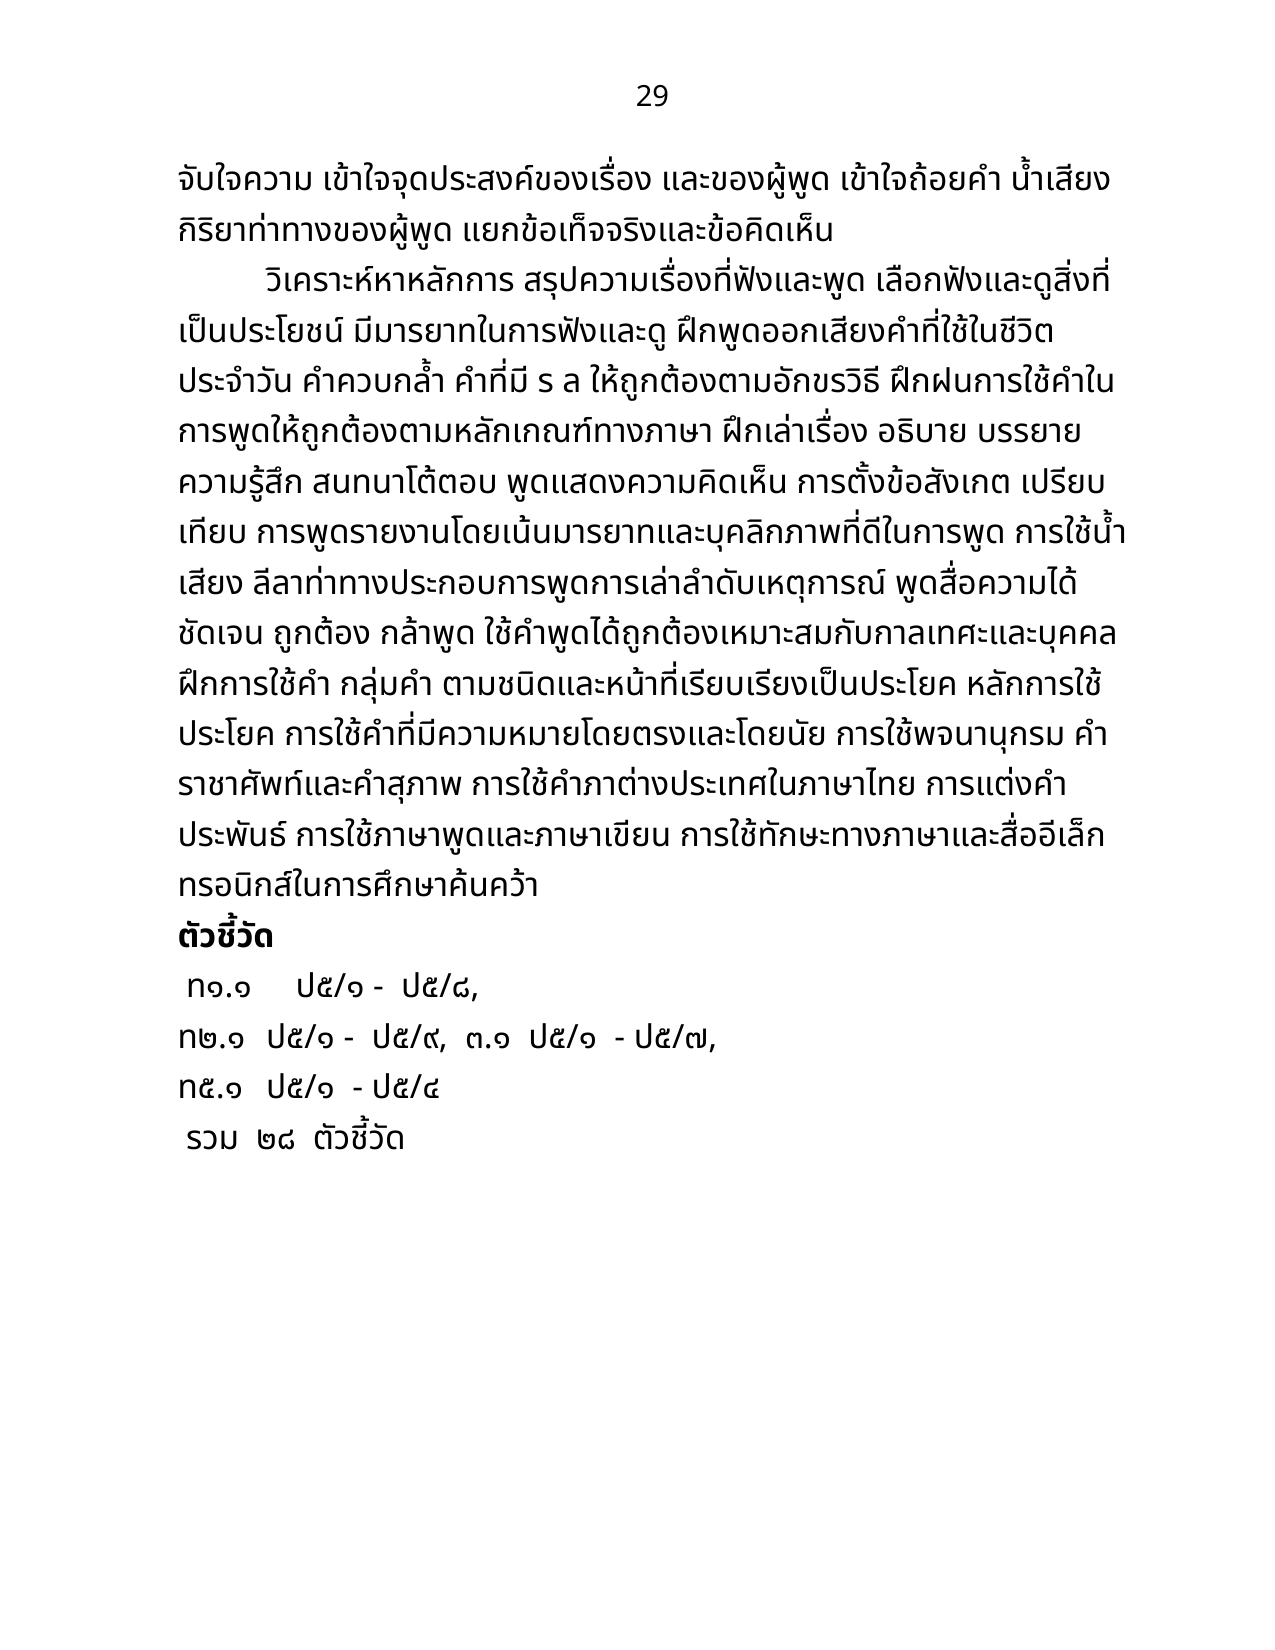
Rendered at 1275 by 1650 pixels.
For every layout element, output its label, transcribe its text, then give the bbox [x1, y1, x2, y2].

text ตัวชี้วัด [177, 912, 1127, 962]
text ท๒.๑ ป๕/๑ - ป๕/๙, ๓.๑ ป๕/๑ - ป๕/๗, [177, 1013, 1127, 1063]
text ท๑.๑ ป๕/๑ - ป๕/๘, [177, 962, 1127, 1013]
text วิเคราะห์หาหลักการ สรุปความเรื่องที่ฟังและพูด เลือกฟังและดูสิ่งที่เป็นประโยชน์ มีมารยาทในการฟังและดู ฝึกพูดออกเสียงคำที่ใช้ในชีวิตประจำวัน คำควบกล้ำ คำที่มี ร ล ให้ถูกต้องตามอักขรวิธี ฝึกฝนการใช้คำในการพูดให้ถูกต้องตามหลักเกณฑ์ทางภาษา ฝึกเล่าเรื่อง อธิบาย บรรยายความรู้สึก สนทนาโต้ตอบ พูดแสดงความคิดเห็น การตั้งข้อสังเกต เปรียบเทียบ การพูดรายงานโดยเน้นมารยาทและบุคลิกภาพที่ดีในการพูด การใช้น้ำเสียง ลีลาท่าทางประกอบการพูดการเล่าลำดับเหตุการณ์ พูดสื่อความได้ชัดเจน ถูกต้อง กล้าพูด ใช้คำพูดได้ถูกต้องเหมาะสมกับกาลเทศะและบุคคลฝึกการใช้คำ กลุ่มคำ ตามชนิดและหน้าที่เรียบเรียงเป็นประโยค หลักการใช้ประโยค การใช้คำที่มีความหมายโดยตรงและโดยนัย การใช้พจนานุกรม คำราชาศัพท์และคำสุภาพ การใช้คำภาต่างประเทศในภาษาไทย การแต่งคำประพันธ์ การใช้ภาษาพูดและภาษาเขียน การใช้ทักษะทางภาษาและสื่ออีเล็กทรอนิกส์ในการศึกษาค้นคว้า [177, 256, 1127, 912]
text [177, 155, 1127, 256]
text รวม ๒๘ ตัวชี้วัด [177, 1114, 1127, 1164]
text ท๕.๑ ป๕/๑ - ป๕/๔ [177, 1063, 1127, 1114]
